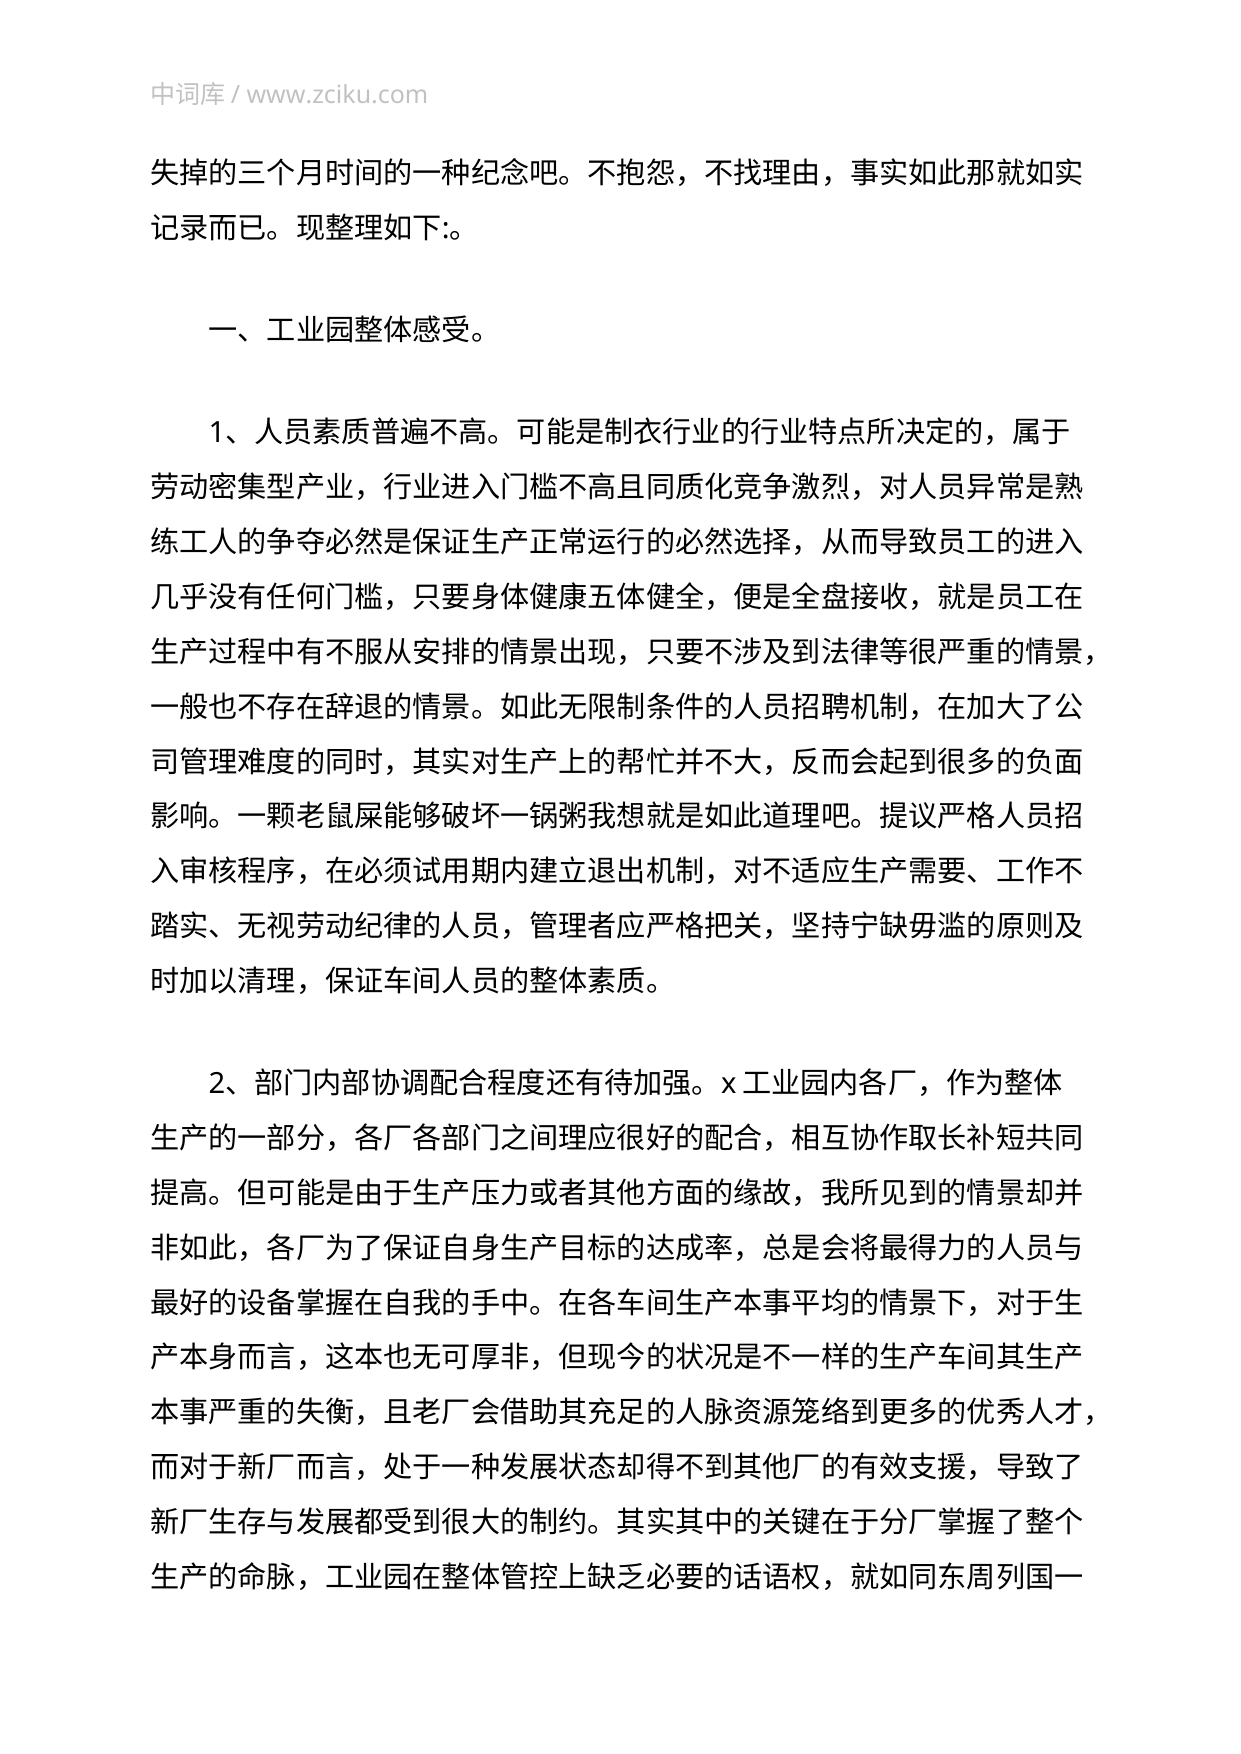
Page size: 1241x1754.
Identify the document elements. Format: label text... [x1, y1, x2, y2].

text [150, 1059, 1090, 1596]
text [150, 150, 1090, 247]
text 一、工业园整体感受。 [150, 307, 1090, 349]
text 1、人员素质普遍不高。可能是制衣行业的行业特点所决定的，属于劳动密集型产业，行业进入门槛不高且同质化竞争激烈，对人员异常是熟练工人的争夺必然是保证生产正常运行的必然选择，从而导致员工的进入几乎没有任何门槛，只要身体健康五体健全，便是全盘接收，就是员工在生产过程中有不服从安排的情景出现，只要不涉及到法律等很严重的情景，一般也不存在辞退的情景。如此无限制条件的人员招聘机制，在加大了公司管理难度的同时，其实对生产上的帮忙并不大，反而会起到很多的负面影响。一颗老鼠屎能够破坏一锅粥我想就是如此道理吧。提议严格人员招入审核程序，在必须试用期内建立退出机制，对不适应生产需要、工作不踏实、无视劳动纪律的人员，管理者应严格把关，坚持宁缺毋滥的原则及时加以清理，保证车间人员的整体素质。 [150, 409, 1090, 1000]
